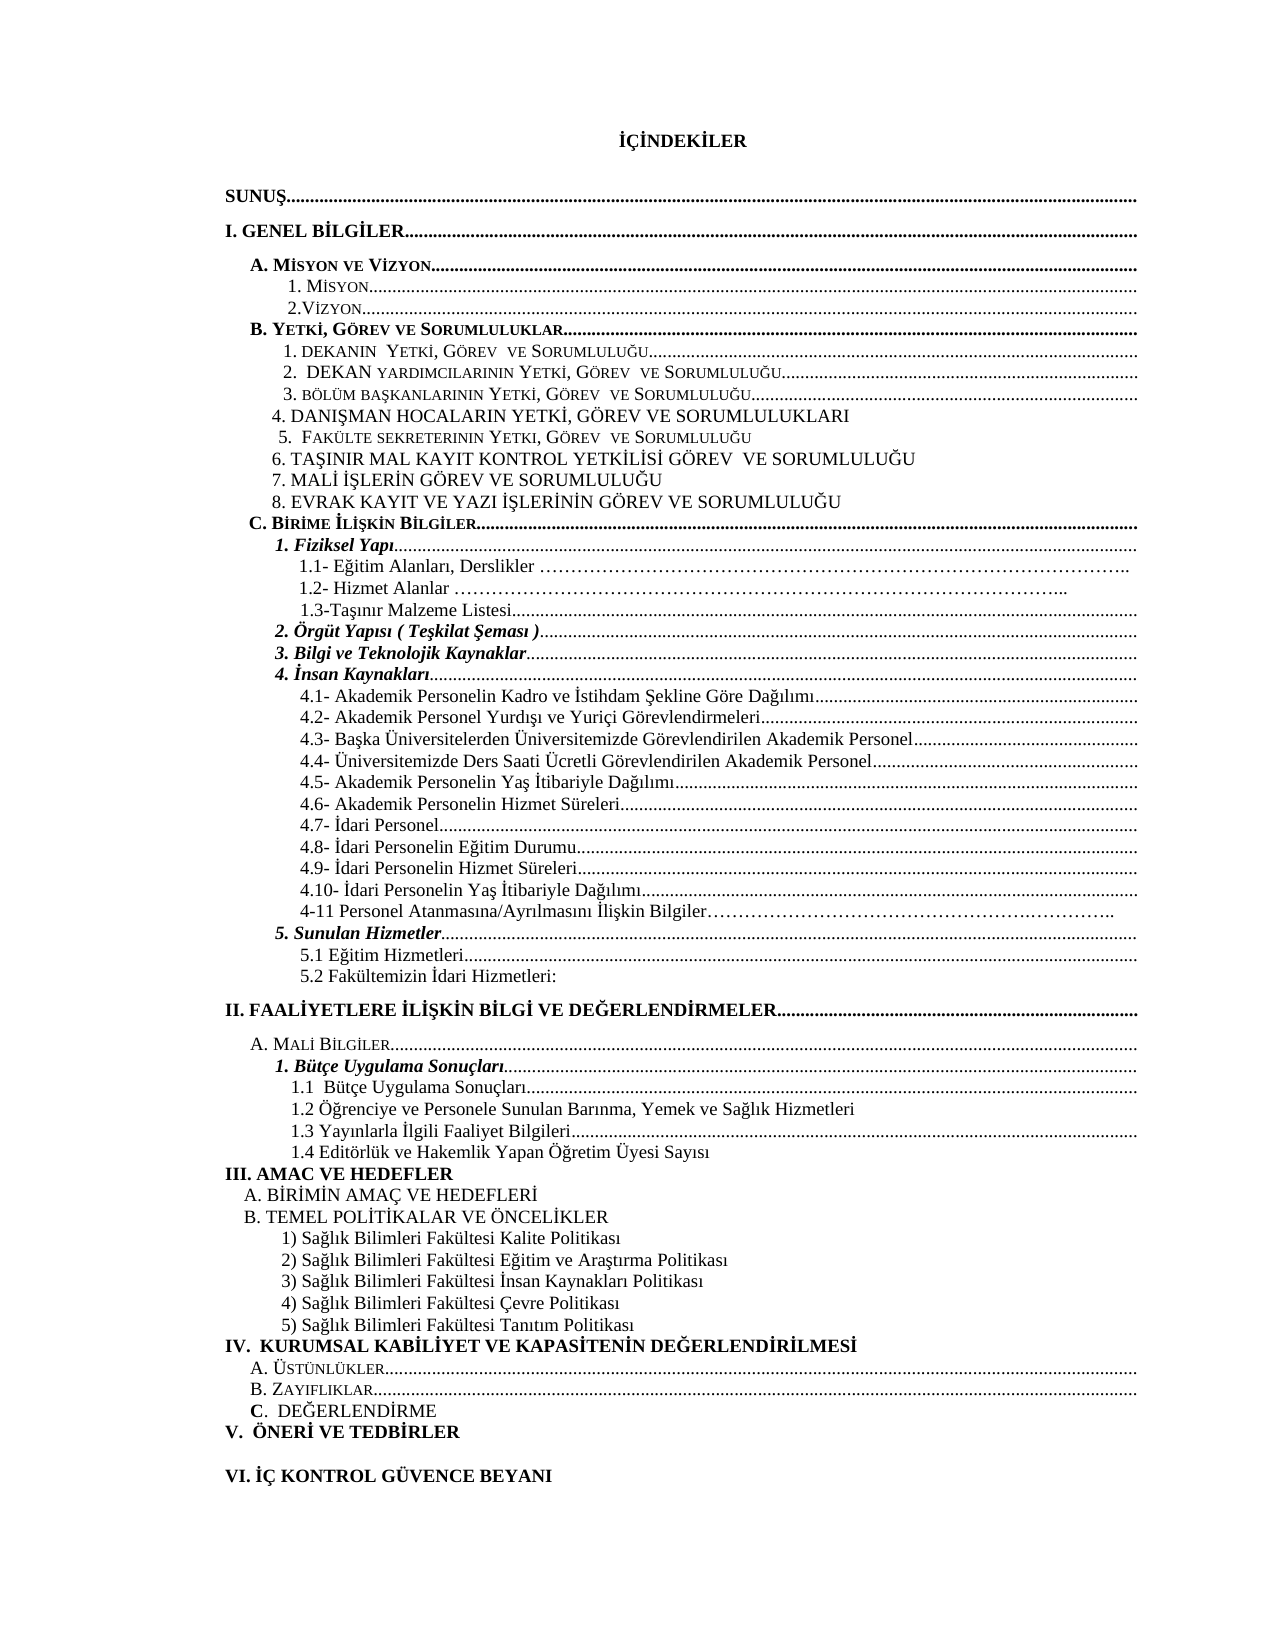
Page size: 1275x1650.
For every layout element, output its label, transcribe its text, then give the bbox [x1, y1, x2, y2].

text C. Birime İlişkin Bilgiler [225, 512, 1140, 534]
text 1.4 Editörlük ve Hakemlik Yapan Öğretim Üyesi Sayısı [225, 1141, 1140, 1163]
text 4.1- Akademik Personelin Kadro ve İstihdam Şekline Göre Dağılımı [300, 685, 1140, 706]
text 4. DANIŞMAN HOCALARIN YETKİ, GÖREV VE SORUMLULUKLARI [225, 404, 1140, 426]
text VI. İÇ KONTROL GÜVENCE BEYANI [225, 1464, 1140, 1486]
text A. Üstünlükler [250, 1357, 1140, 1378]
text 4.8- İdari Personelin Eğitim Durumu [300, 836, 1140, 857]
text A. Mali Bilgiler [250, 1033, 1140, 1055]
text C. DEĞERLENDİRME [250, 1400, 1140, 1421]
text 4.9- İdari Personelin Hizmet Süreleri [300, 857, 1140, 879]
text 1.1- Eğitim Alanları, Derslikler ………………………………………………………………………………….. [225, 555, 1140, 577]
text 4.10- İdari Personelin Yaş İtibariyle Dağılımı [300, 879, 1140, 900]
text 3. bölüm başkanlarının Yetki, Görev ve Sorumluluğu [250, 383, 1140, 404]
text 2. Örgüt Yapısı ( Teşkilat Şeması ) [275, 620, 1140, 642]
text 4.7- İdari Personel [300, 814, 1140, 836]
text 1.2- Hizmet Alanlar ……………………………………………………………………………………... [225, 577, 1140, 598]
text 1.3 Yayınlarla İlgili Faaliyet Bilgileri [225, 1119, 1140, 1141]
text B. Zayıflıklar [250, 1378, 1140, 1400]
text A. Misyon ve Vizyon [250, 253, 1140, 275]
text 1. Bütçe Uygulama Sonuçları [275, 1055, 1140, 1076]
text SUNUŞ [225, 185, 1140, 207]
text I. GENEL BİLGİLER [225, 219, 1140, 241]
text 4) Sağlık Bilimleri Fakültesi Çevre Politikası [225, 1292, 1140, 1313]
text II. FAALİYETLERE İLİŞKİN BİLGİ ve DEĞERLENDİRMELER [225, 999, 1140, 1021]
text 2.Vizyon [250, 297, 1140, 318]
text 4.2- Akademik Personel Yurdışı ve Yuriçi Görevlendirmeleri [300, 706, 1140, 728]
text A. BİRİMİN AMAÇ VE HEDEFLERİ [244, 1184, 1140, 1206]
text 2) Sağlık Bilimleri Fakültesi Eğitim ve Araştırma Politikası [225, 1249, 1140, 1270]
text 3) Sağlık Bilimleri Fakültesi İnsan Kaynakları Politikası [225, 1270, 1140, 1292]
text 5. Fakülte sekreterinin Yetki, Görev ve Sorumluluğu [250, 426, 1140, 448]
text 4.3- Başka Üniversitelerden Üniversitemizde Görevlendirilen Akademik Personel [300, 728, 1140, 749]
text 4.5- Akademik Personelin Yaş İtibariyle Dağılımı [300, 771, 1140, 793]
text 5. Sunulan Hizmetler [275, 922, 1140, 943]
text 1.1 Bütçe Uygulama Sonuçları [225, 1076, 1140, 1098]
text 5.2 Fakültemizin İdari Hizmetleri: [225, 965, 1140, 987]
text İÇİNDEKİLER [225, 130, 1140, 151]
text 5) Sağlık Bilimleri Fakültesi Tanıtım Politikası [225, 1313, 1140, 1335]
text 8. EVRAK KAYIT VE YAZI İŞLERİNİN GÖREV VE SORUMLULUĞU [225, 491, 1140, 512]
text 1.2 Öğrenciye ve Personele Sunulan Barınma, Yemek ve Sağlık Hizmetleri [225, 1098, 1140, 1119]
text IV. KURUMSAL KABİLİYET VE KAPASİTENİN DEĞERLENDİRİLMESİ [225, 1335, 1140, 1357]
text 3. Bilgi ve Teknolojik Kaynaklar [275, 642, 1140, 663]
text 6. TAŞINIR MAL KAYIT KONTROL YETKİLİSİ GÖREV VE SORUMLULUĞU [225, 448, 1140, 469]
text 5.1 Eğitim Hizmetleri [300, 943, 1140, 965]
text B. TEMEL POLİTİKALAR VE ÖNCELİKLER [225, 1206, 1140, 1227]
text 4.4- Üniversitemizde Ders Saati Ücretli Görevlendirilen Akademik Personel [300, 749, 1140, 771]
text 4.6- Akademik Personelin Hizmet Süreleri [300, 793, 1140, 814]
text 4. İnsan Kaynakları [275, 663, 1140, 685]
text V. ÖNERİ VE TEDBİRLER [225, 1421, 1140, 1443]
text 1. Misyon [250, 275, 1140, 297]
text III. AMAC VE HEDEFLER [225, 1163, 1140, 1184]
text 1.3-Taşınır Malzeme Listesi [300, 598, 1140, 620]
text B. Yetki, Görev ve Sorumluluklar [250, 318, 1140, 340]
text 4-11 Personel Atanmasına/Ayrılmasını İlişkin Bilgiler…………………………………………….………….. [225, 900, 1140, 922]
text 1) Sağlık Bilimleri Fakültesi Kalite Politikası [225, 1227, 1140, 1249]
text 1. Fiziksel Yapı [275, 534, 1140, 555]
text 1. DEKANIN Yetki, Görev ve Sorumluluğu [250, 340, 1140, 361]
text 7. MALİ İŞLERİN GÖREV VE SORUMLULUĞU [225, 469, 1140, 491]
text 2. DEKAN yardımcılarının Yetki, Görev ve Sorumluluğu [250, 361, 1140, 383]
